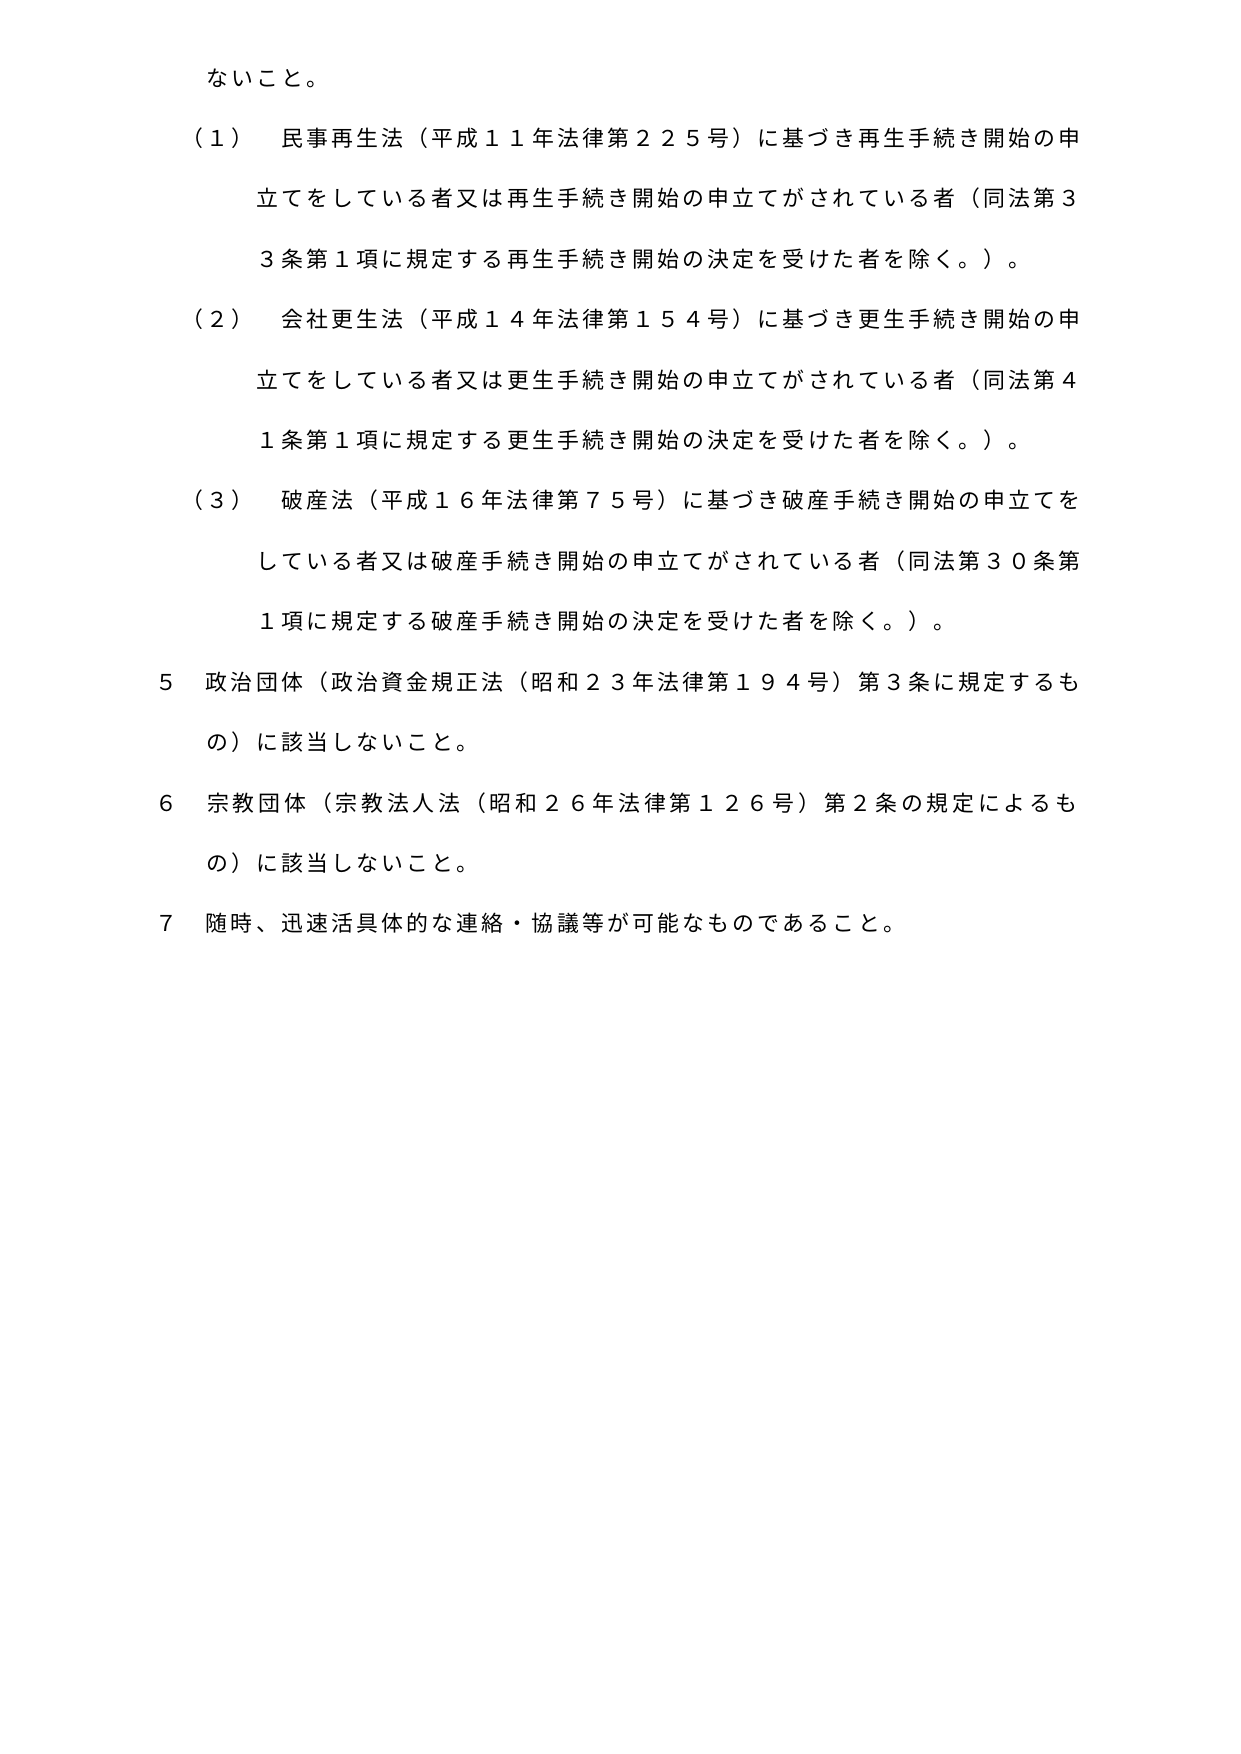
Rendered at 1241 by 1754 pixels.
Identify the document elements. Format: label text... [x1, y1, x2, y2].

text （２） 会社更生法（平成１４年法律第１５４号）に基づき更生手続き開始の申立てをしている者又は更生手続き開始の申立てがされている者（同法第４１条第１項に規定する更生手続き開始の決定を受けた者を除く。）。 [178, 288, 1084, 469]
text ７ 随時、迅速活具体的な連絡・協議等が可能なものであること。 [156, 892, 1084, 952]
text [156, 46, 1084, 107]
text ５ 政治団体（政治資金規正法（昭和２３年法律第１９４号）第３条に規定するもの）に該当しないこと。 [156, 650, 1084, 771]
text （１） 民事再生法（平成１１年法律第２２５号）に基づき再生手続き開始の申立てをしている者又は再生手続き開始の申立てがされている者（同法第３３条第１項に規定する再生手続き開始の決定を受けた者を除く。）。 [178, 107, 1084, 288]
text （３） 破産法（平成１６年法律第７５号）に基づき破産手続き開始の申立てをしている者又は破産手続き開始の申立てがされている者（同法第３０条第１項に規定する破産手続き開始の決定を受けた者を除く。）。 [178, 469, 1084, 650]
text ６ 宗教団体（宗教法人法（昭和２６年法律第１２６号）第２条の規定によるもの）に該当しないこと。 [156, 771, 1084, 892]
